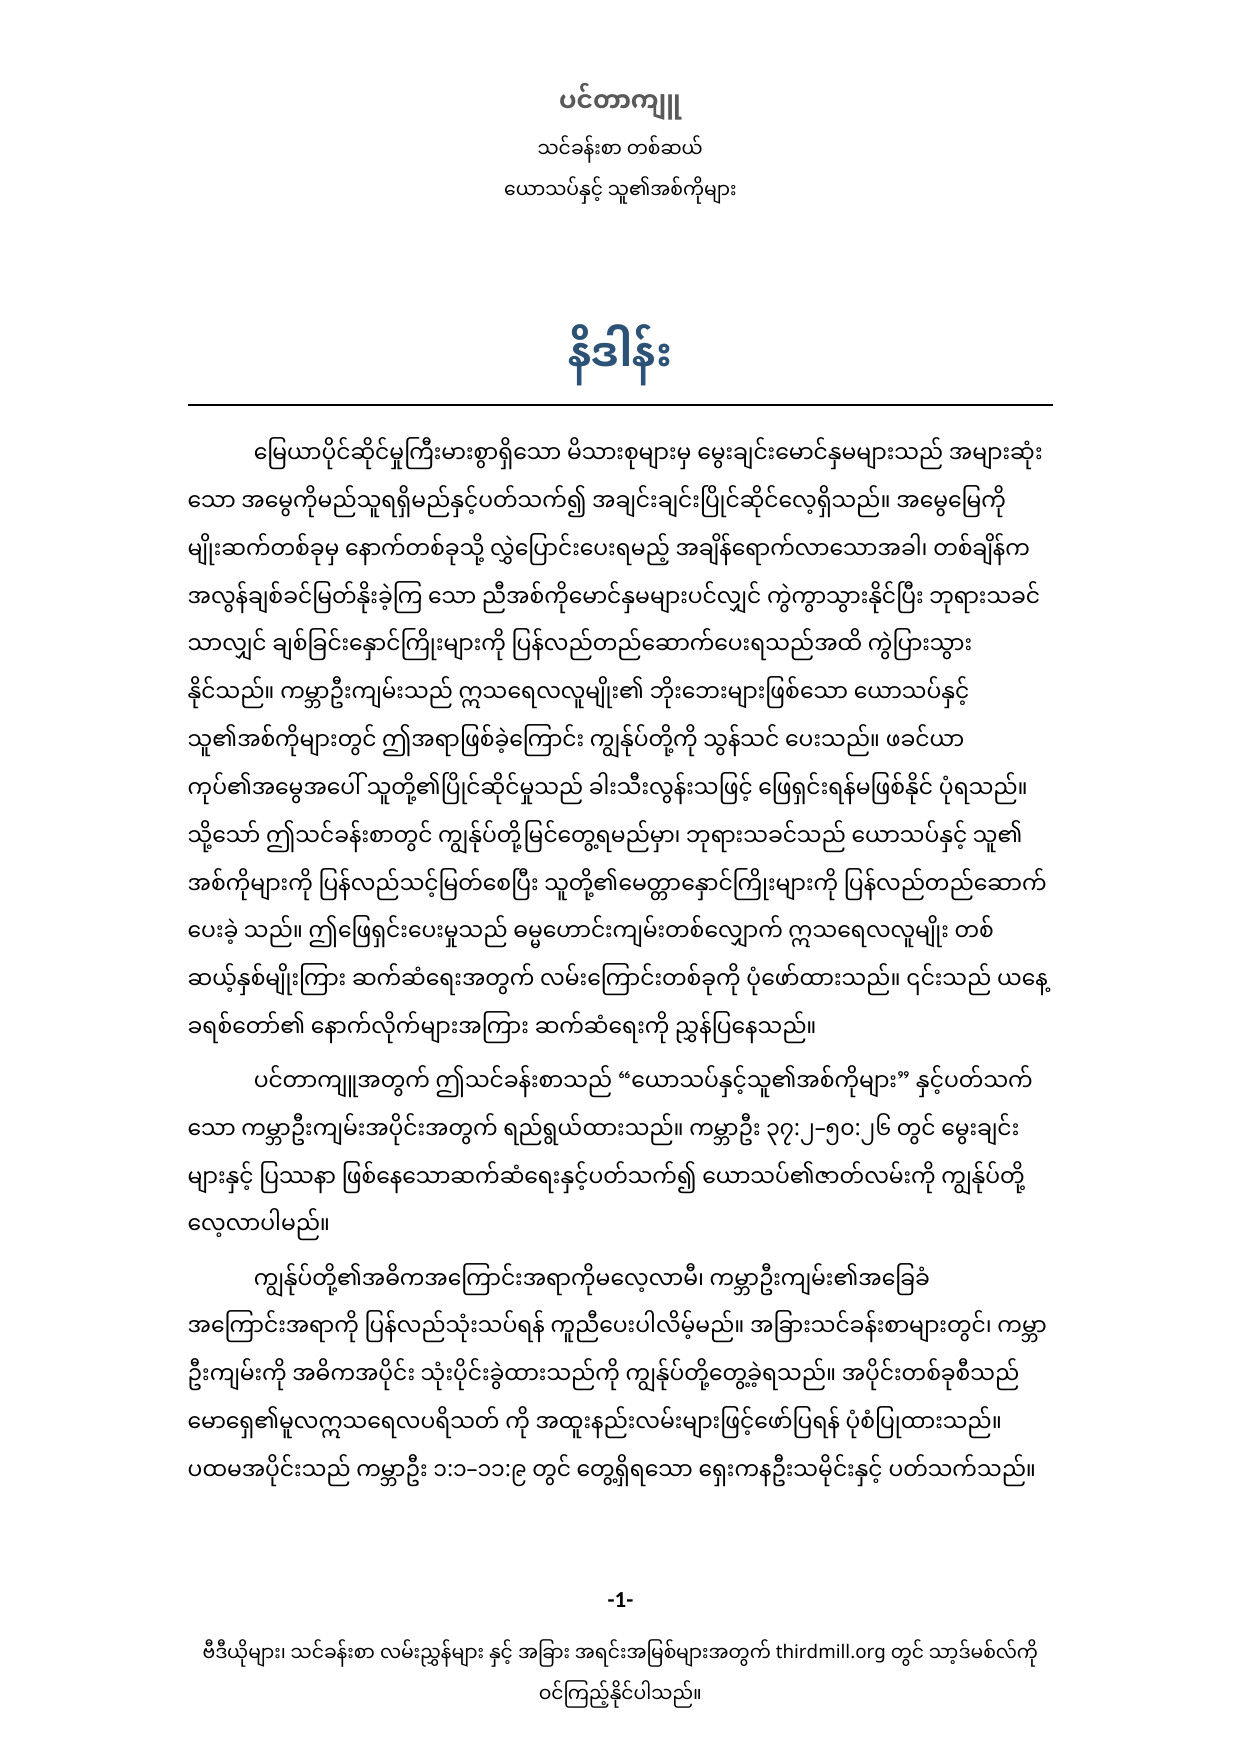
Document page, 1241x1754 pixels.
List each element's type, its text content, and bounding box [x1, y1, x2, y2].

text မြေယာပိုင်ဆိုင်မှုကြီးမားစွာရှိသော မိသားစုများမှ မွေးချင်းမောင်နှမများသည် အများဆုံးသော အမွေကိုမည်သူရရှိမည်နှင့်ပတ်သက်၍ အချင်းချင်းပြိုင်ဆိုင်လေ့ရှိသည်။ အမွေမြေကို မျိုးဆက်တစ်ခုမှ နောက်တစ်ခုသို့ လွှဲပြောင်းပေးရမည့် အချိန်ရောက်လာသောအခါ၊ တစ်ချိန်က အလွန်ချစ်ခင်မြတ်နိုးခဲ့ကြ သော ညီအစ်ကိုမောင်နှမများပင်လျှင် ကွဲကွာသွားနိုင်ပြီး ဘုရားသခင်သာလျှင် ချစ်ခြင်းနှောင်ကြိုးများကို ပြန်လည်တည်ဆောက်ပေးရသည်အထိ ကွဲပြားသွားနိုင်သည်။ ကမ္ဘာဦးကျမ်းသည် ဣသရေလလူမျိုး၏ ဘိုးဘေးများဖြစ်သော ယောသပ်နှင့် သူ၏အစ်ကိုများတွင် ဤအရာဖြစ်ခဲ့ကြောင်း ကျွန်ုပ်တို့ကို သွန်သင် ပေးသည်။ ဖခင်ယာကုပ်၏အမွေအပေါ် သူတို့၏ပြိုင်ဆိုင်မှုသည် ခါးသီးလွန်းသဖြင့် ဖြေရှင်းရန်မဖြစ်နိုင် ပုံရသည်။ သို့သော် ဤသင်ခန်းစာတွင် ကျွန်ုပ်တို့မြင်တွေ့ရမည်မှာ၊ ဘုရားသခင်သည် ယောသပ်နှင့် သူ၏ အစ်ကိုများကို ပြန်လည်သင့်မြတ်စေပြီး သူတို့၏မေတ္တာနှောင်ကြိုးများကို ပြန်လည်တည်ဆောက်ပေးခဲ့ သည်။ ဤဖြေရှင်းပေးမှုသည် ဓမ္မဟောင်းကျမ်းတစ်လျှောက် ဣသရေလလူမျိုး တစ်ဆယ့်နှစ်မျိုးကြား ဆက်ဆံရေးအတွက် လမ်းကြောင်းတစ်ခုကို ပုံဖော်ထားသည်။ ၎င်းသည် ယနေ့ ခရစ်တော်၏ နောက်လိုက်များအကြား ဆက်ဆံရေးကို ညွှန်ပြနေသည်။ [187, 431, 1053, 1052]
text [187, 1256, 1053, 1495]
subtitle နိဒါန်း [187, 311, 1053, 406]
text ပင်တာကျူအတွက် ဤသင်ခန်းစာသည် “ယောသပ်နှင့်သူ၏အစ်ကိုများ” နှင့်ပတ်သက်သော ကမ္ဘာဦးကျမ်းအပိုင်းအတွက် ရည်ရွယ်ထားသည်။ ကမ္ဘာဦး ၃၇:၂–၅၀:၂၆ တွင် မွေးချင်းများနှင့် ပြဿနာ ဖြစ်နေသောဆက်ဆံရေးနှင့်ပတ်သက်၍ ယောသပ်၏ဇာတ်လမ်းကို ကျွန်ုပ်တို့လေ့လာပါမည်။ [187, 1058, 1053, 1250]
